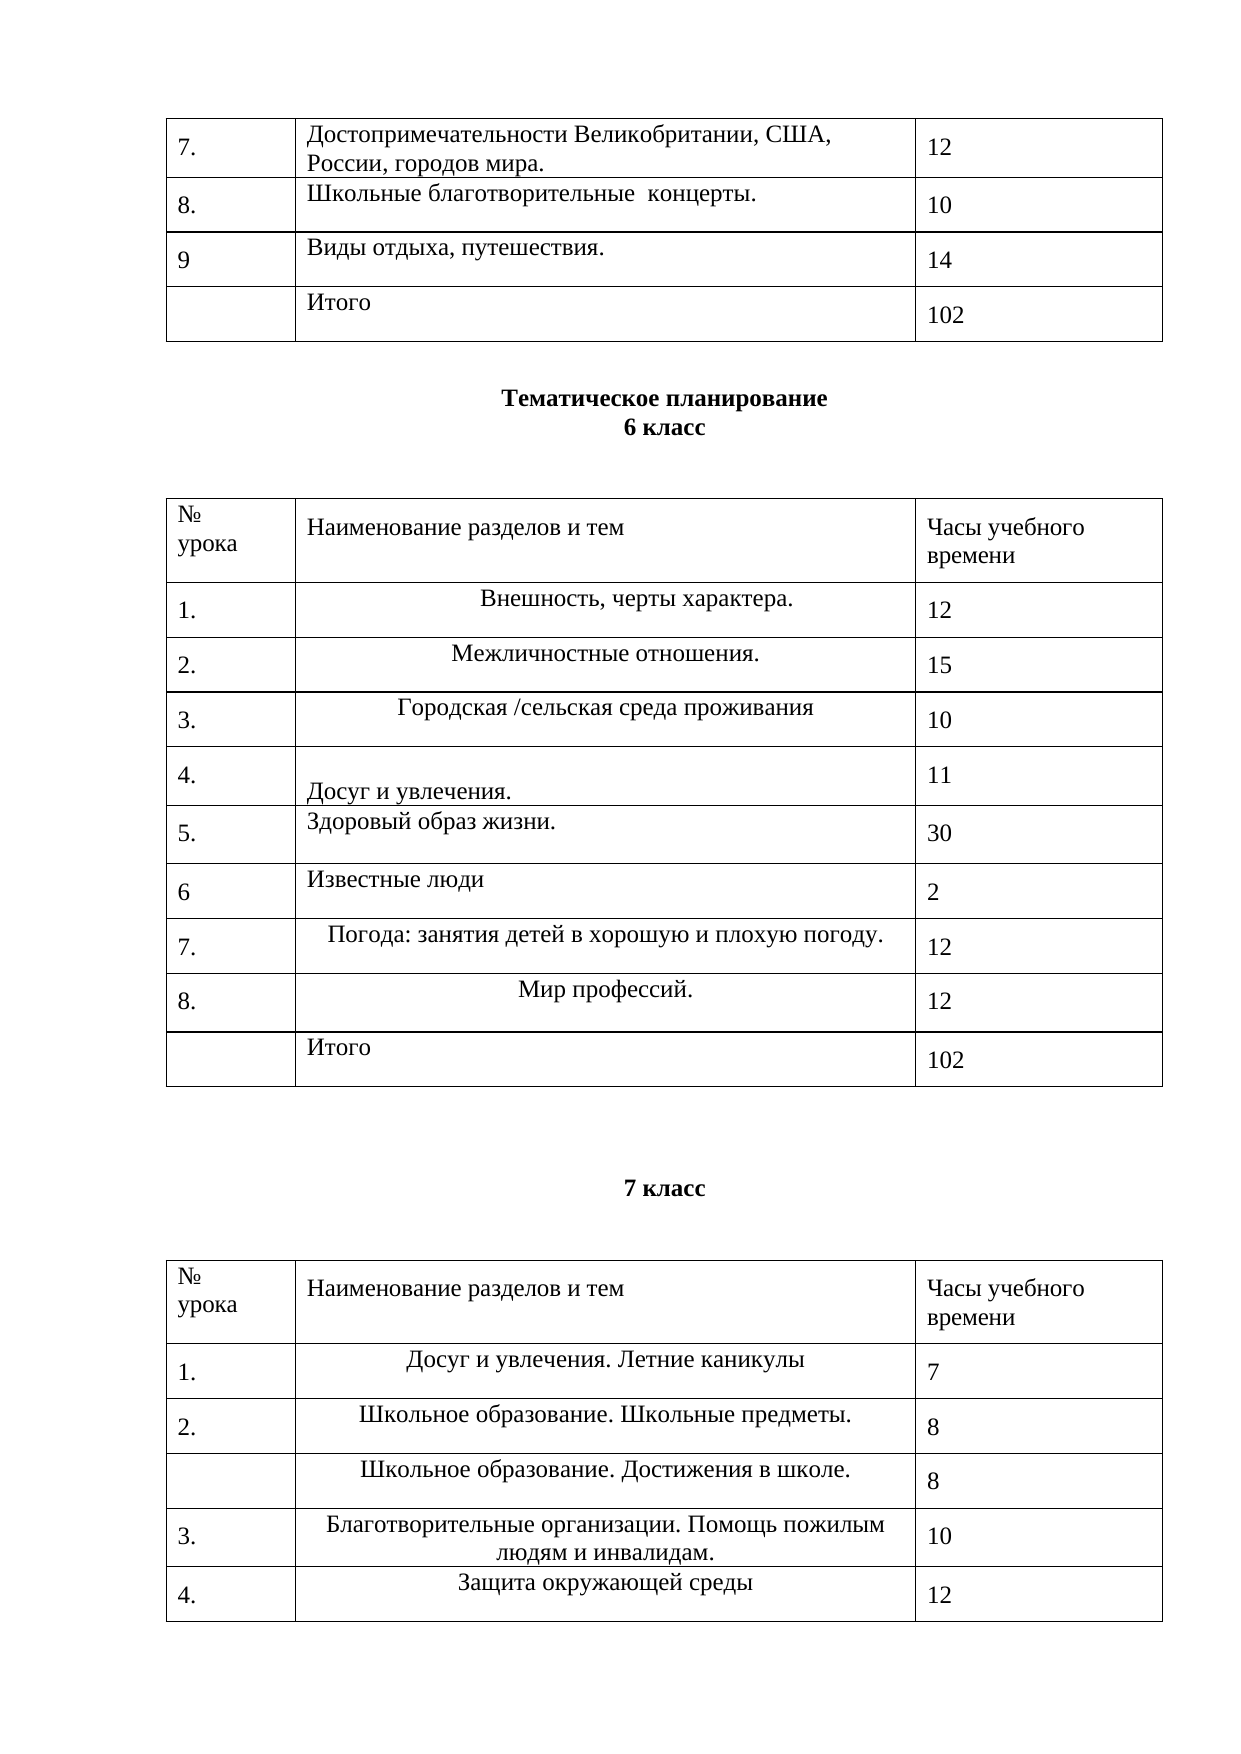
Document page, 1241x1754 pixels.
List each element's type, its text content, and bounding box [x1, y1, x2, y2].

table_cell 1. [167, 583, 295, 637]
table_cell 7 [916, 1344, 1162, 1398]
table_cell 7. [167, 119, 295, 177]
table_header Часы учебного времени [916, 499, 1162, 582]
table_cell 8 [916, 1399, 1162, 1453]
table_cell Достопримечательности Великобритании, США, России, городов мира. [296, 119, 915, 177]
table_cell 12 [916, 919, 1162, 973]
table_cell 12 [916, 1567, 1162, 1621]
table_cell Мир профессий. [296, 974, 915, 1031]
table_cell Школьное образование. Достижения в школе. [296, 1454, 915, 1508]
table_cell Виды отдыха, путешествия. [296, 233, 915, 286]
table_cell 2. [167, 1399, 295, 1453]
table_cell 4. [167, 1567, 295, 1621]
table_cell Погода: занятия детей в хорошую и плохую погоду. [296, 919, 915, 973]
table_cell [167, 1033, 295, 1086]
table_cell Внешность, черты характера. [296, 583, 915, 637]
table_cell Защита окружающей среды [296, 1567, 915, 1621]
table_cell 3. [167, 1509, 295, 1566]
text 6 класс [177, 412, 1152, 441]
table_cell Известные люди [296, 864, 915, 918]
table_cell 102 [916, 1033, 1162, 1086]
table_cell 2. [167, 638, 295, 691]
table_cell 9 [167, 233, 295, 286]
table_cell 8. [167, 974, 295, 1031]
table_cell 3. [167, 693, 295, 746]
table_cell 5. [167, 806, 295, 863]
table_cell 14 [916, 233, 1162, 286]
table_header Наименование разделов и тем [296, 1261, 915, 1343]
table_cell Благотворительные организации. Помощь пожилым людям и инвалидам. [296, 1509, 915, 1566]
table_cell 102 [916, 287, 1162, 341]
table_cell Досуг и увлечения. Летние каникулы [296, 1344, 915, 1398]
table_cell 4. [167, 747, 295, 805]
table_cell 30 [916, 806, 1162, 863]
table_cell 8. [167, 178, 295, 231]
table_cell 2 [916, 864, 1162, 918]
table_cell 12 [916, 583, 1162, 637]
table_cell 10 [916, 1509, 1162, 1566]
table_header № урока [167, 499, 295, 582]
table_header Часы учебного времени [916, 1261, 1162, 1343]
table_cell [167, 1454, 295, 1508]
table_cell 7. [167, 919, 295, 973]
table_header Наименование разделов и тем [296, 499, 915, 582]
table_cell 10 [916, 178, 1162, 231]
table_cell Здоровый образ жизни. [296, 806, 915, 863]
table_cell Школьные благотворительные концерты. [296, 178, 915, 231]
table_cell 1. [167, 1344, 295, 1398]
table_cell 8 [916, 1454, 1162, 1508]
table_cell 12 [916, 119, 1162, 177]
text 7 класс [177, 1173, 1152, 1202]
table_cell 15 [916, 638, 1162, 691]
table_cell Городская /сельская среда проживания [296, 693, 915, 746]
table_cell Межличностные отношения. [296, 638, 915, 691]
table_cell 6 [167, 864, 295, 918]
table_cell Итого [296, 1033, 915, 1086]
table_cell Итого [296, 287, 915, 341]
table_cell 11 [916, 747, 1162, 805]
table_cell Досуг и увлечения. [296, 747, 915, 805]
table_cell 12 [916, 974, 1162, 1031]
table_cell 10 [916, 693, 1162, 746]
table_cell Школьное образование. Школьные предметы. [296, 1399, 915, 1453]
table_cell [167, 287, 295, 341]
table_header № урока [167, 1261, 295, 1343]
text Тематическое планирование [177, 383, 1152, 412]
